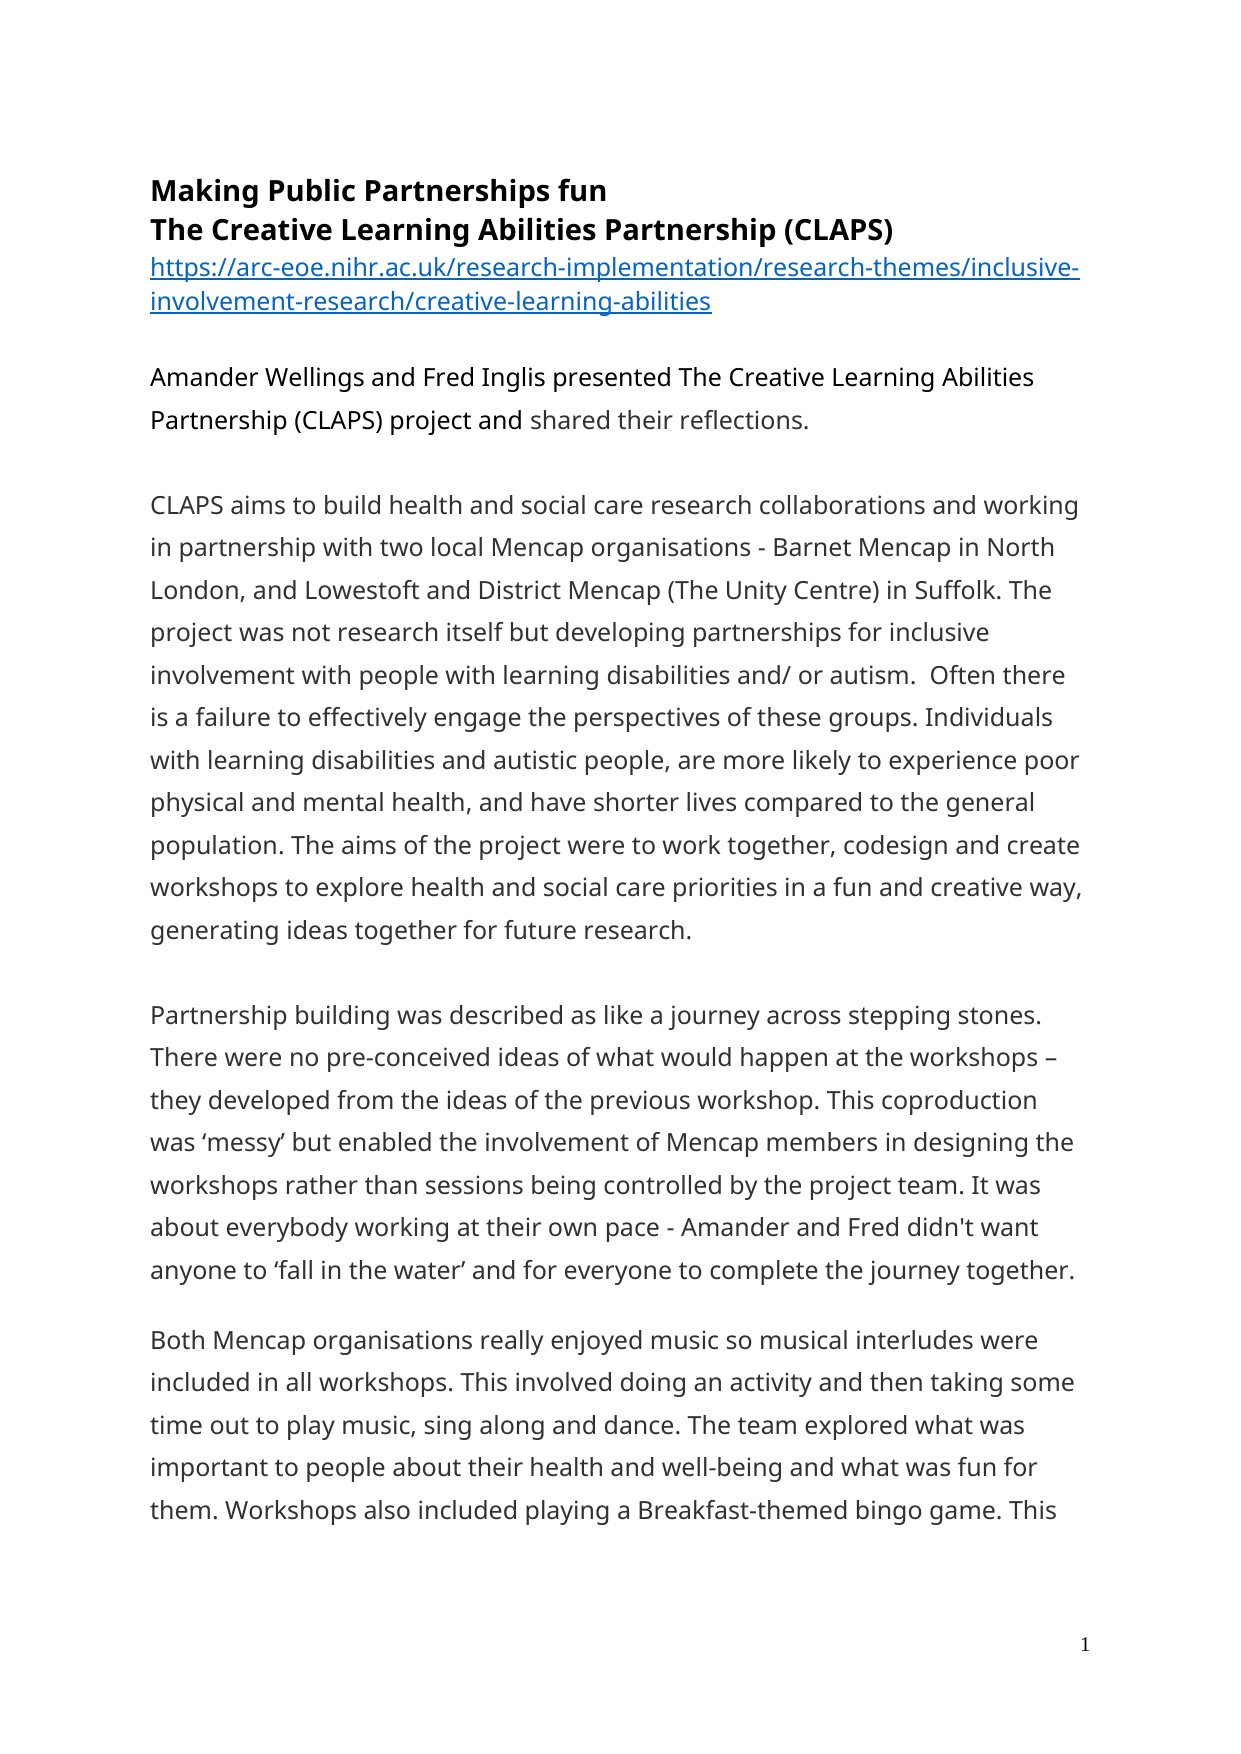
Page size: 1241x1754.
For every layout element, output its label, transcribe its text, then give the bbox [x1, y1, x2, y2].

text https://arc-eoe.nihr.ac.uk/research-implementation/research-themes/inclusive-involvement-research/creative-learning-abilities [150, 249, 1090, 317]
text Amander Wellings and Fred Inglis presented The Creative Learning Abilities Partnership (CLAPS) project and shared their reflections. [150, 360, 1090, 437]
text Partnership building was described as like a journey across stepping stones. There were no pre-conceived ideas of what would happen at the workshops – they developed from the ideas of the previous workshop. This coproduction was ‘messy’ but enabled the involvement of Mencap members in designing the workshops rather than sessions being controlled by the project team. It was about everybody working at their own pace - Amander and Fred didn't want anyone to ‘fall in the water’ and for everyone to complete the journey together. [150, 997, 1090, 1317]
text CLAPS aims to build health and social care research collaborations and working in partnership with two local Mencap organisations - Barnet Mencap in North London, and Lowestoft and District Mencap (The Unity Centre) in Suffolk. The project was not research itself but developing partnerships for inclusive involvement with people with learning disabilities and/ or autism. Often there is a failure to effectively engage the perspectives of these groups. Individuals with learning disabilities and autistic people, are more likely to experience poor physical and mental health, and have shorter lives compared to the general population. The aims of the project were to work together, codesign and create workshops to explore health and social care priorities in a fun and creative way, generating ideas together for future research. [150, 487, 1090, 947]
text The Creative Learning Abilities Partnership (CLAPS) [150, 210, 1090, 249]
text Making Public Partnerships fun [150, 170, 1090, 210]
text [150, 1322, 1090, 1527]
